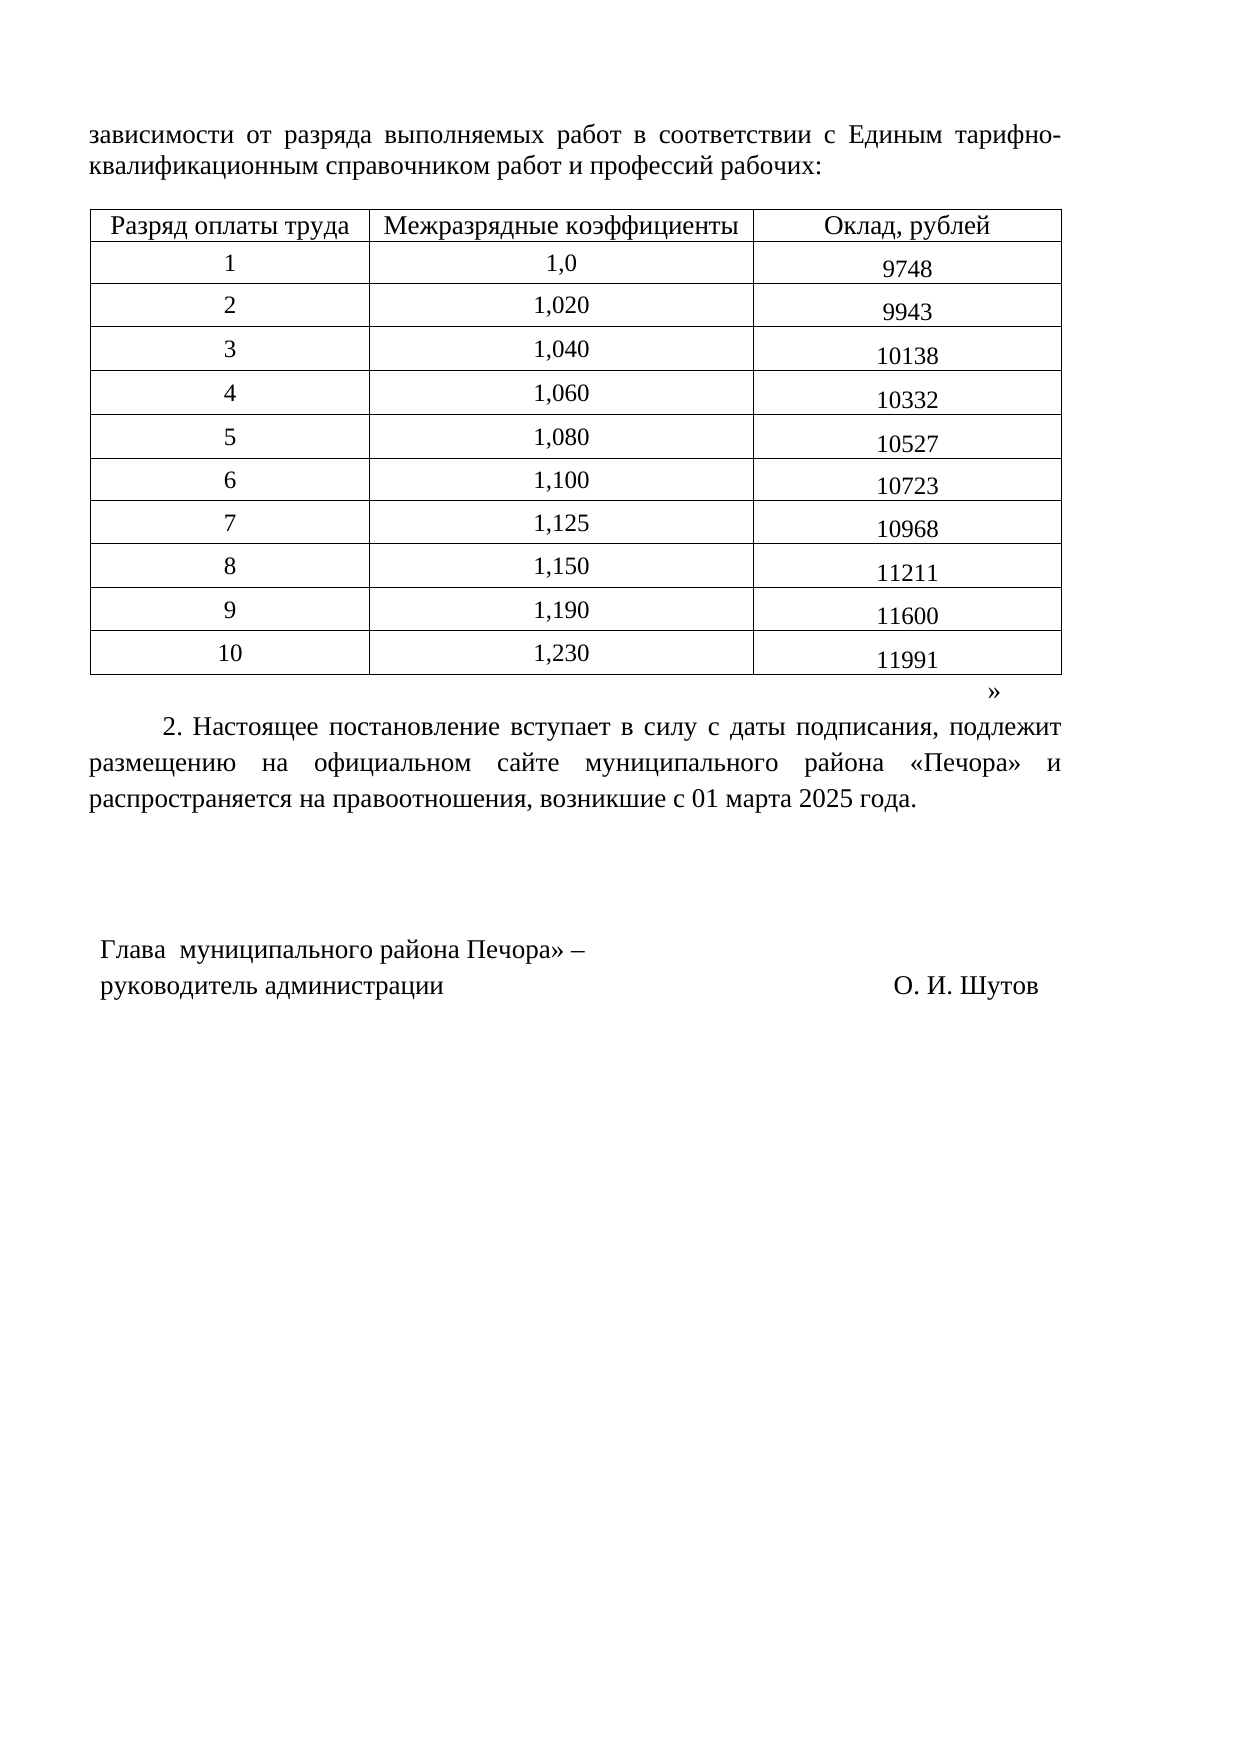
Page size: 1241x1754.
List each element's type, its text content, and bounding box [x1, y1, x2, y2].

table_cell 1,230 [370, 631, 753, 673]
table_cell 10723 [754, 459, 1061, 500]
table_cell 1 [91, 242, 369, 283]
table_cell 11211 [754, 544, 1061, 587]
table_cell 8 [91, 544, 369, 587]
table_cell 1,0 [370, 242, 753, 283]
table_cell 10 [91, 631, 369, 673]
table_cell 10138 [754, 327, 1061, 370]
table_cell 7 [91, 501, 369, 543]
table_cell 9943 [754, 284, 1061, 326]
text 2. Настоящее постановление вступает в силу с даты подписания, подлежит размещению на официальном сайте муниципального района «Печора» и распространяется на правоотношения, возникшие с 01 марта 2025 года. [89, 710, 1063, 813]
table_header Оклад, рублей [754, 210, 1061, 241]
table_cell 1,060 [370, 371, 753, 414]
table_cell 1,100 [370, 459, 753, 500]
table_cell 11600 [754, 588, 1061, 630]
table_header Глава муниципального района Печора» – руководитель администрации [89, 933, 620, 1004]
text » [89, 674, 1063, 706]
table_header О. И. Шутов [620, 933, 1082, 1004]
table_cell 1,080 [370, 415, 753, 457]
table_cell 9748 [754, 242, 1061, 283]
table_header Разряд оплаты труда [91, 210, 369, 241]
table_cell 1,125 [370, 501, 753, 543]
table_cell 4 [91, 371, 369, 414]
table_cell 1,150 [370, 544, 753, 587]
table_cell 10527 [754, 415, 1061, 457]
table_cell 9 [91, 588, 369, 630]
table_cell 3 [91, 327, 369, 370]
table_cell 10332 [754, 371, 1061, 414]
table_cell 1,190 [370, 588, 753, 630]
table_header Межразрядные коэффициенты [370, 210, 753, 241]
table_cell 6 [91, 459, 369, 500]
table_cell 1,040 [370, 327, 753, 370]
table_cell 11991 [754, 631, 1061, 673]
table_cell 10968 [754, 501, 1061, 543]
table_cell 5 [91, 415, 369, 457]
table_cell 1,020 [370, 284, 753, 326]
table_cell 2 [91, 284, 369, 326]
